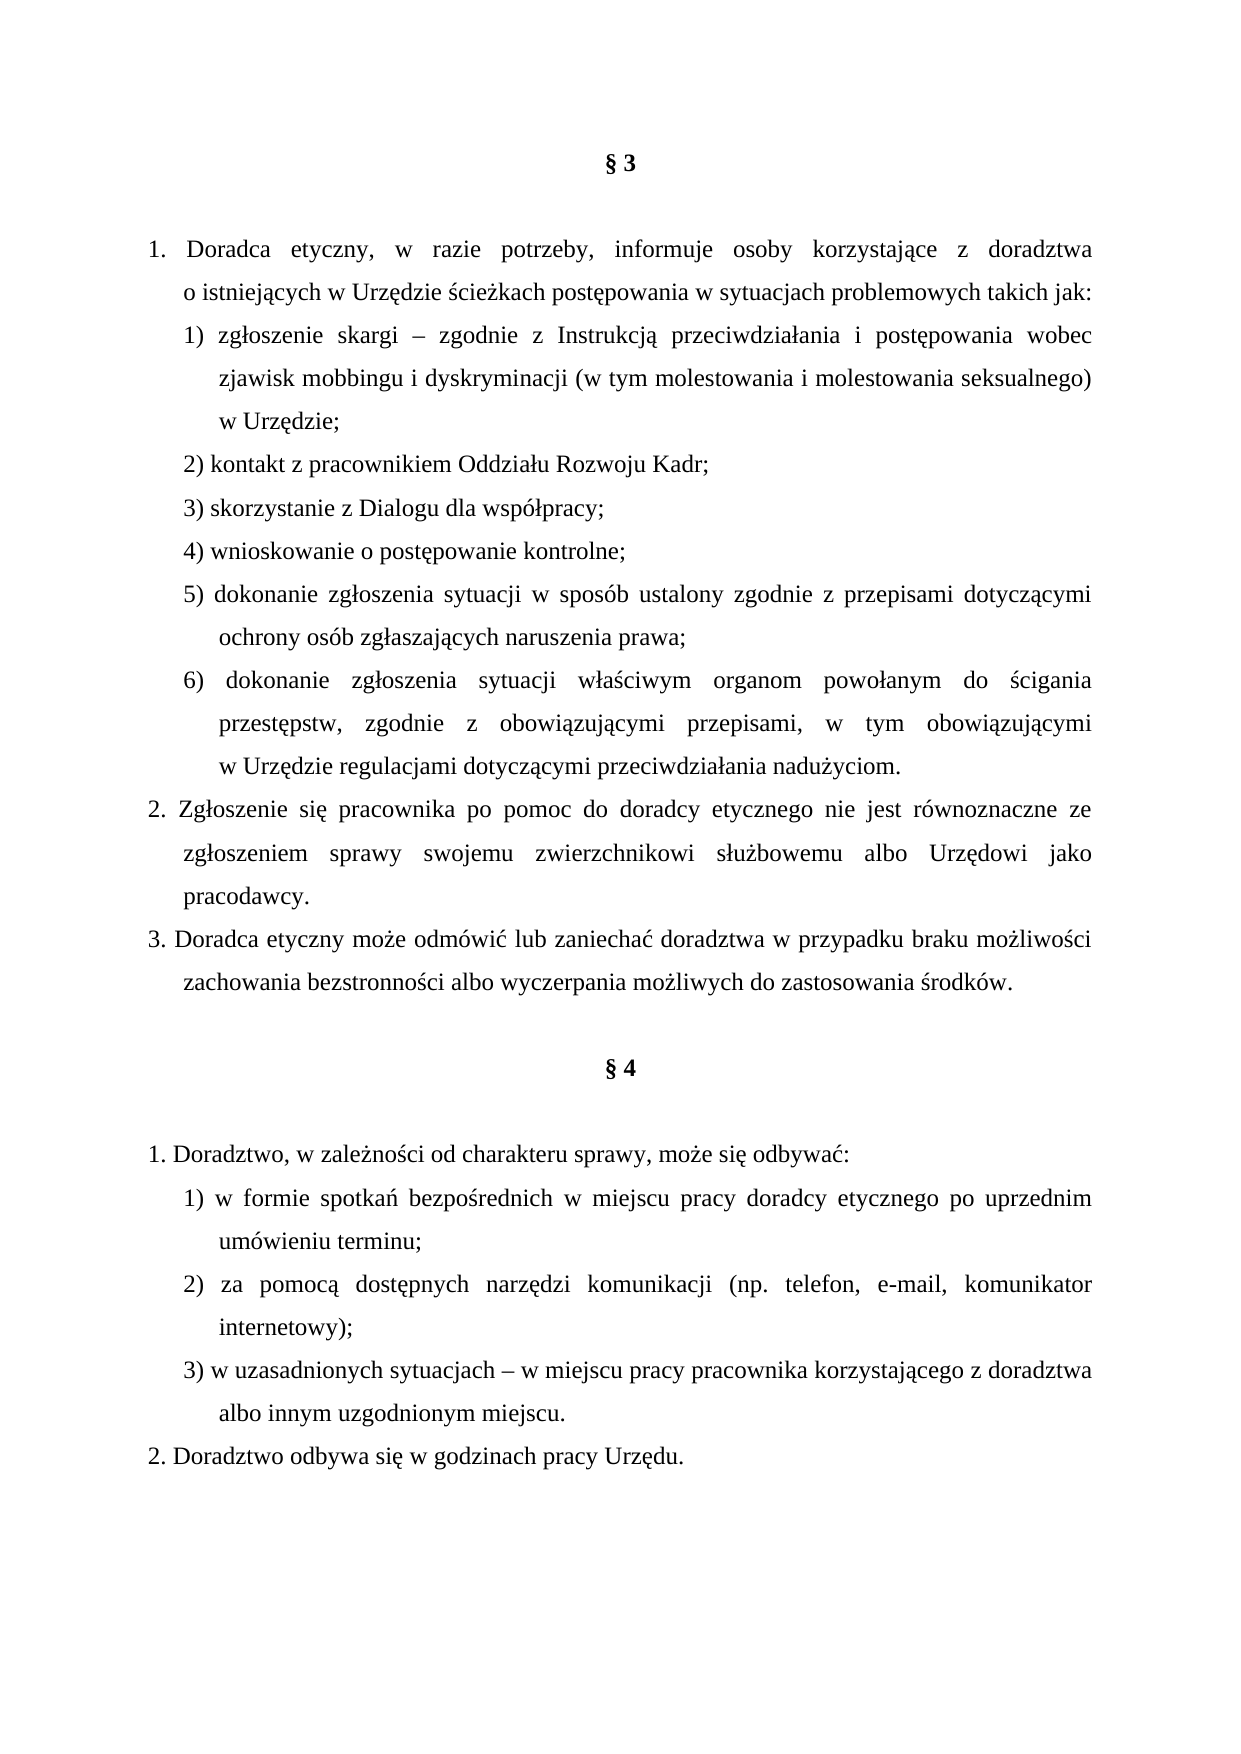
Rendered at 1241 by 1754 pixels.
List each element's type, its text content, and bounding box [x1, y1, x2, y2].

text 1) w formie spotkań bezpośrednich w miejscu pracy doradcy etycznego po uprzednim umówieniu terminu; [183, 1183, 1093, 1254]
text 3) skorzystanie z Dialogu dla współpracy; [183, 493, 1093, 521]
text 1) zgłoszenie skargi – zgodnie z Instrukcją przeciwdziałania i postępowania wobec zjawisk mobbingu i dyskryminacji (w tym molestowania i molestowania seksualnego) w Urzędzie; [183, 320, 1093, 435]
text 3. Doradca etyczny może odmówić lub zaniechać doradztwa w przypadku braku możliwości zachowania bezstronności albo wyczerpania możliwych do zastosowania środków. [148, 924, 1093, 996]
text 1. Doradztwo, w zależności od charakteru sprawy, może się odbywać: [148, 1139, 1093, 1168]
text § 3 [148, 148, 1093, 176]
text 1. Doradca etyczny, w razie potrzeby, informuje osoby korzystające z doradztwa o istniejących w Urzędzie ścieżkach postępowania w sytuacjach problemowych takich jak: [148, 234, 1093, 306]
text 2. Doradztwo odbywa się w godzinach pracy Urzędu. [148, 1441, 1093, 1470]
text § 4 [148, 1053, 1093, 1082]
text 6) dokonanie zgłoszenia sytuacji właściwym organom powołanym do ścigania przestępstw, zgodnie z obowiązującymi przepisami, w tym obowiązującymi w Urzędzie regulacjami dotyczącymi przeciwdziałania nadużyciom. [183, 665, 1093, 780]
text 5) dokonanie zgłoszenia sytuacji w sposób ustalony zgodnie z przepisami dotyczącymi ochrony osób zgłaszających naruszenia prawa; [183, 579, 1093, 651]
text 2) kontakt z pracownikiem Oddziału Rozwoju Kadr; [183, 449, 1093, 478]
text 4) wnioskowanie o postępowanie kontrolne; [183, 536, 1093, 564]
text 2) za pomocą dostępnych narzędzi komunikacji (np. telefon, e-mail, komunikator internetowy); [183, 1269, 1093, 1341]
text 2. Zgłoszenie się pracownika po pomoc do doradcy etycznego nie jest równoznaczne ze zgłoszeniem sprawy swojemu zwierzchnikowi służbowemu albo Urzędowi jako pracodawcy. [148, 794, 1093, 909]
text 3) w uzasadnionych sytuacjach – w miejscu pracy pracownika korzystającego z doradztwa albo innym uzgodnionym miejscu. [183, 1355, 1093, 1427]
